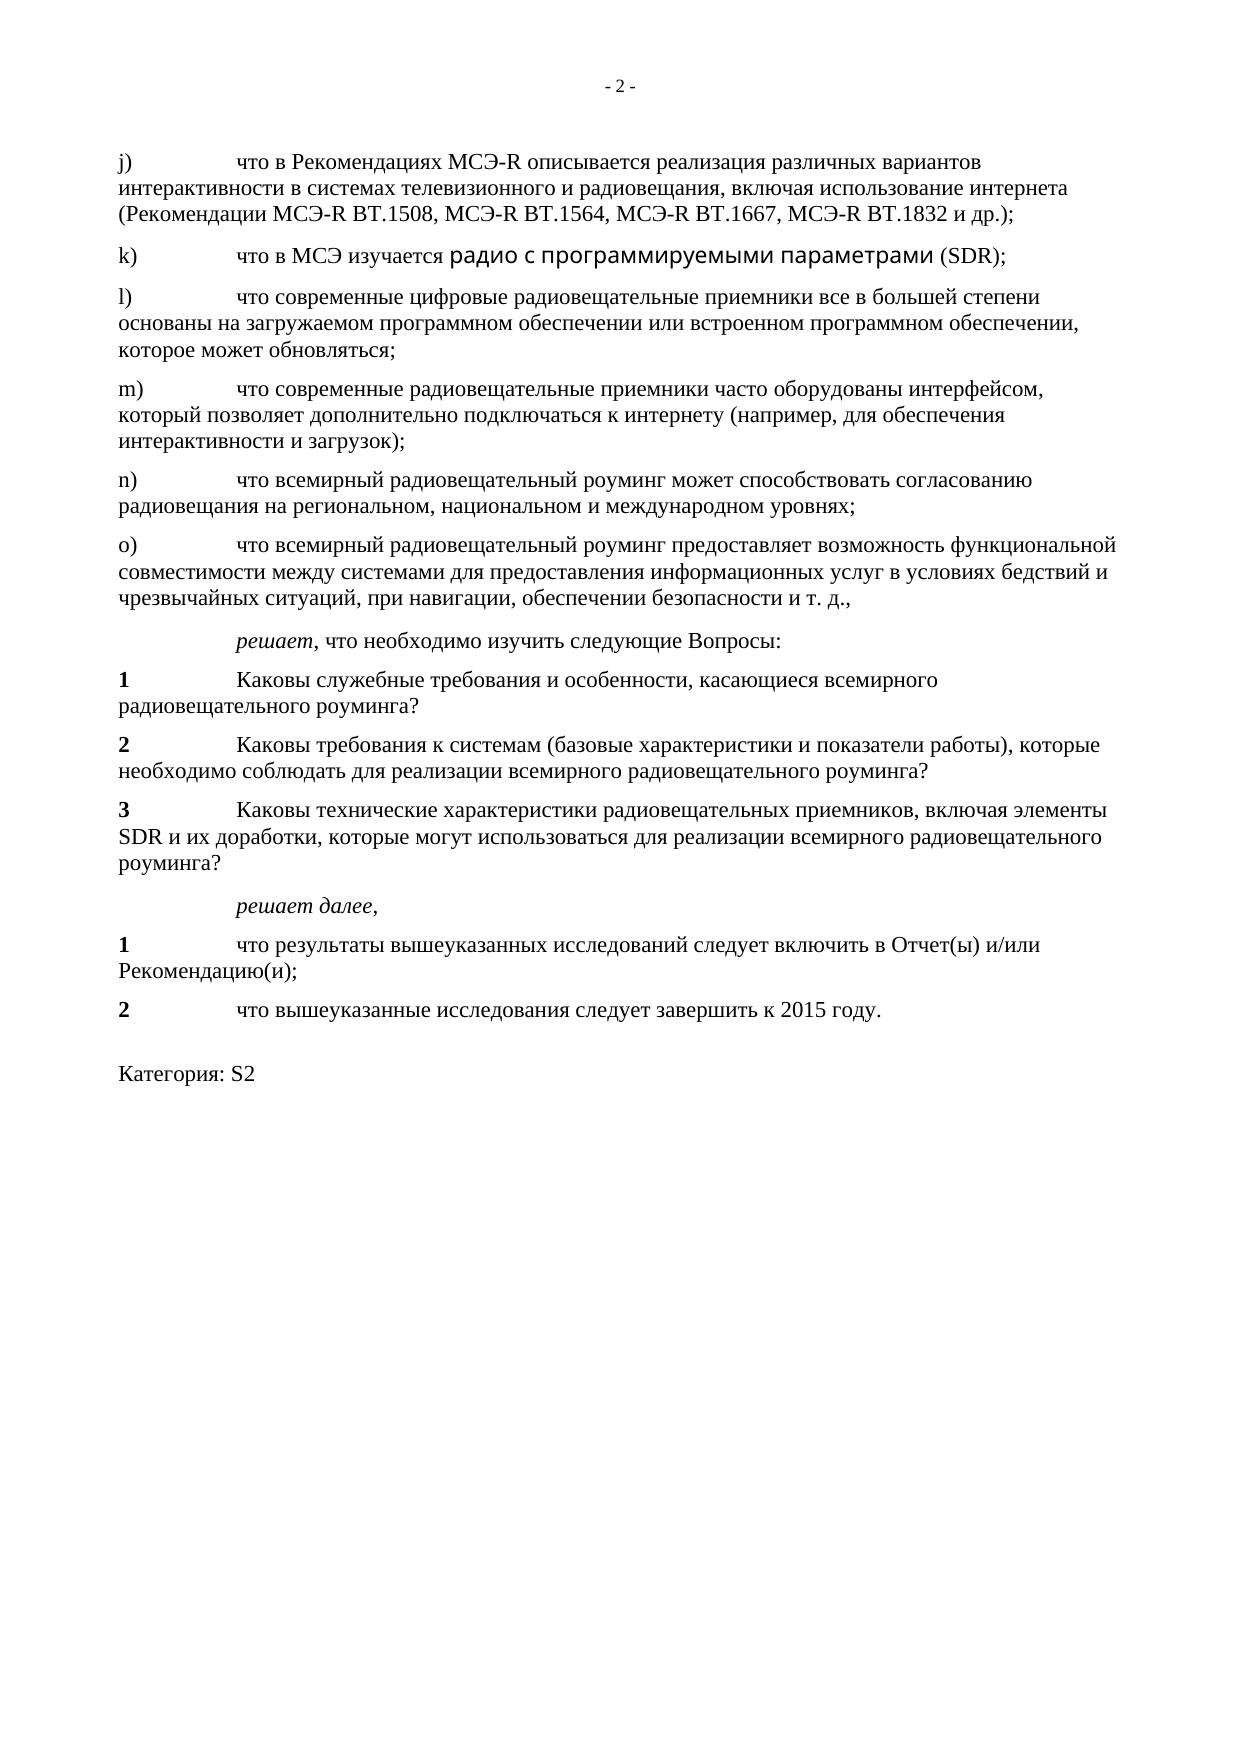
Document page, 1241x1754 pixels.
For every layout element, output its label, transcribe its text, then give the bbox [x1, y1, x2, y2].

text m) что современные радиовещательные приемники часто оборудованы интерфейсом, который позволяет дополнительно подключаться к интернету (например, для обеспечения интерактивности и загрузок); [118, 374, 1122, 454]
text решает далее, [236, 892, 1122, 918]
text 1 что результаты вышеуказанных исследований следует включить в Отчет(ы) и/или Рекомендацию(и); [118, 931, 1122, 984]
text n) что всемирный радиовещательный роуминг может способствовать согласованию радиовещания на региональном, национальном и международном уровнях; [118, 466, 1122, 519]
text 3 Каковы технические характеристики радиовещательных приемников, включая элементы SDR и их доработки, которые могут использоваться для реализации всемирного радиовещательного роуминга? [118, 796, 1122, 875]
text Категория: S2 [118, 1060, 1122, 1086]
text j) что в Рекомендациях МСЭ-R описывается реализация различных вариантов интерактивности в системах телевизионного и радиовещания, включая использование интернета (Рекомендации МСЭ-R BT.1508, МСЭ-R BT.1564, МСЭ-R BT.1667, МСЭ-R BT.1832 и др.); [118, 148, 1122, 227]
text l) что современные цифровые радиовещательные приемники все в большей степени основаны на загружаемом программном обеспечении или встроенном программном обеспечении, которое может обновляться; [118, 283, 1122, 362]
text решает, что необходимо изучить следующие Вопросы: [236, 627, 1122, 653]
text 2 что вышеуказанные исследования следует завершить к 2015 году. [118, 996, 1122, 1022]
text k) что в МСЭ изучается радио с программируемыми параметрами (SDR); [118, 239, 1122, 271]
text o) что всемирный радиовещательный роуминг предоставляет возможность функциональной совместимости между системами для предоставления информационных услуг в условиях бедствий и чрезвычайных ситуаций, при навигации, обеспечении безопасности и т. д., [118, 531, 1122, 610]
text 1 Каковы служебные требования и особенности, касающиеся всемирного радиовещательного роуминга? [118, 666, 1122, 719]
text 2 Каковы требования к системам (базовые характеристики и показатели работы), которые необходимо соблюдать для реализации всемирного радиовещательного роуминга? [118, 731, 1122, 784]
